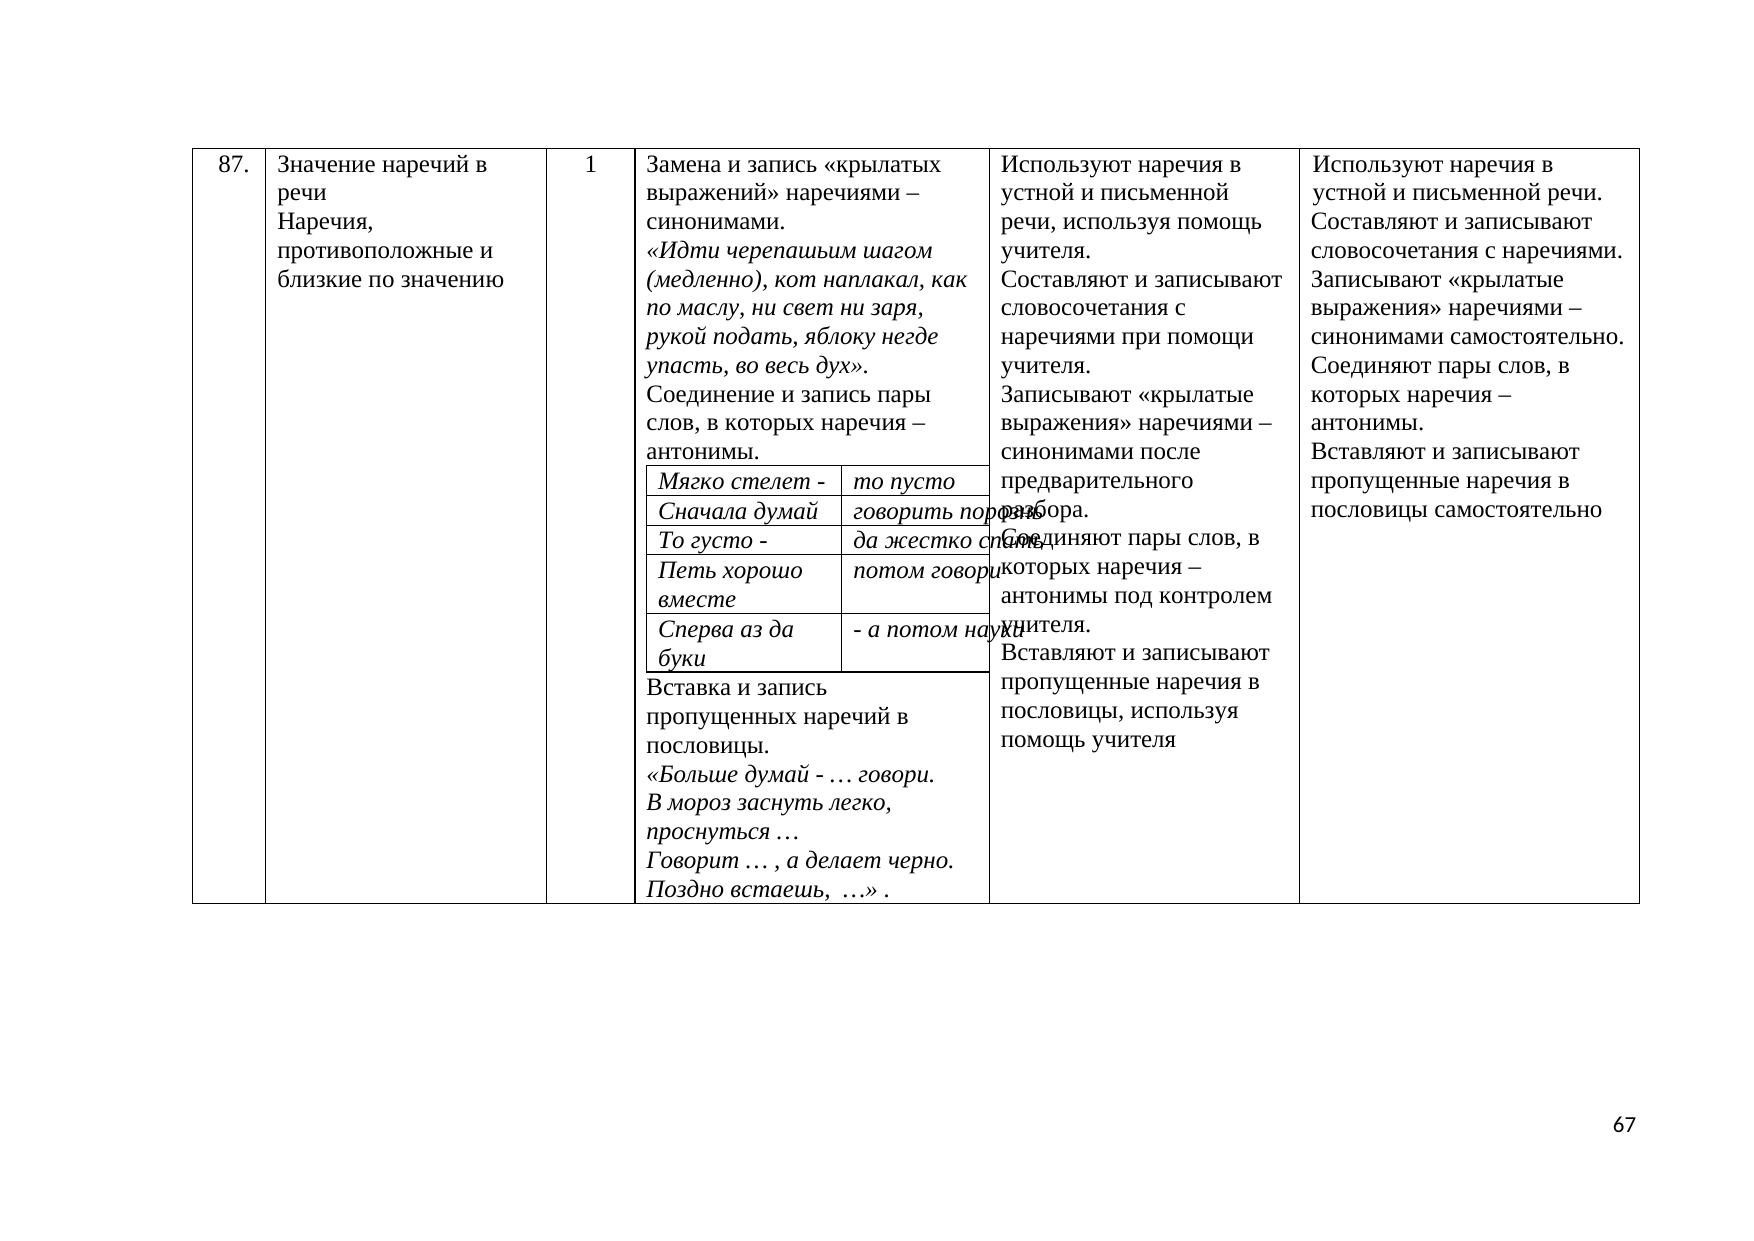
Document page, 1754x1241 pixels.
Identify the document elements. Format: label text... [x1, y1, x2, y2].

table_header [193, 149, 265, 902]
table_header Значение наречий в речи Наречия, противоположные и близкие по значению [266, 149, 546, 902]
table_header Используют наречия в устной и письменной речи, используя помощь учителя. Составляют и записывают словосочетания с наречиями при помощи учителя. Записывают «крылатые выражения» наречиями – синонимами после предварительного разбора. Соединяют пары слов, в которых наречия – антонимы под контролем учителя. Вставляют и записывают пропущенные наречия в пословицы, используя помощь учителя [990, 149, 1299, 902]
table_header 1 [547, 149, 634, 902]
table_header Замена и запись «крылатых выражений» наречиями – синонимами. «Идти черепашьим шагом (медленно), кот наплакал, как по маслу, ни свет ни заря, рукой подать, яблоку негде упасть, во весь дух». Соединение и запись пары слов, в которых наречия – антонимы. Вставка и запись пропущенных наречий в пословицы. «Больше думай - … говори. В мороз заснуть легко, проснуться … Говорит … , а делает черно. Поздно встаешь, …» . [636, 149, 989, 902]
table_header Используют наречия в устной и письменной речи. Составляют и записывают словосочетания с наречиями. Записывают «крылатые выражения» наречиями – синонимами самостоятельно. Соединяют пары слов, в которых наречия – антонимы. Вставляют и записывают пропущенные наречия в пословицы самостоятельно [1300, 149, 1639, 902]
